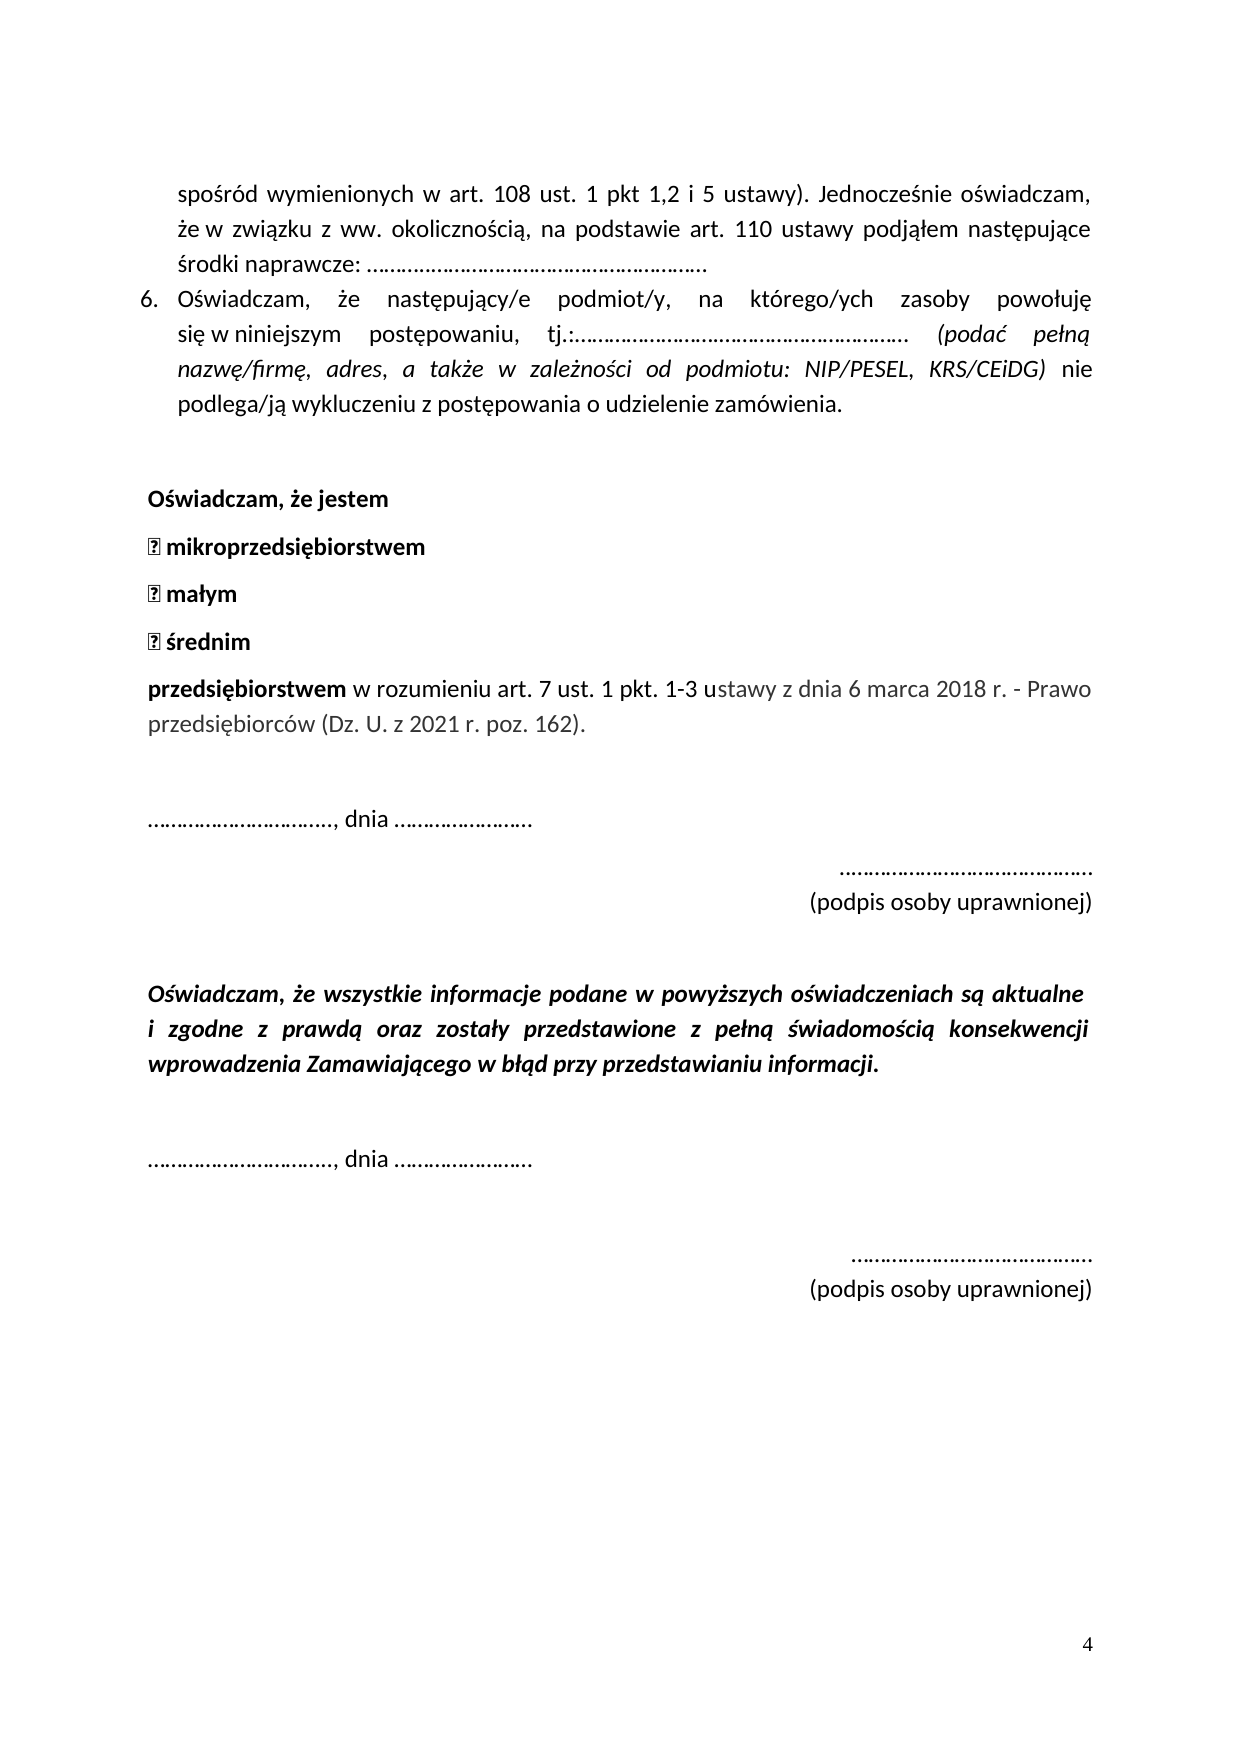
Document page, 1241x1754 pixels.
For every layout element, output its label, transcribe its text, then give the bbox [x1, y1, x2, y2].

text …………………………………… (podpis osoby uprawnionej) [223, 1238, 1093, 1304]
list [140, 179, 1093, 279]
text  mikroprzedsiębiorstwem [148, 531, 1093, 562]
text  małym [148, 579, 1093, 609]
text Oświadczam, że wszystkie informacje podane w powyższych oświadczeniach są aktualne i zgodne z prawdą oraz zostały przedstawione z pełną świadomością konsekwencji wprowadzenia Zamawiającego w błąd przy przedstawianiu informacji. [148, 978, 1093, 1079]
text ………………………….., dnia …………………… [148, 1143, 1093, 1174]
text Oświadczam, że jestem [148, 484, 1093, 514]
text ..…………………………………… (podpis osoby uprawnionej) [223, 851, 1093, 917]
text  średnim [148, 626, 1093, 657]
list Oświadczam, że następujący/e podmiot/y, na którego/ych zasoby powołuję się w niniejszym postępowaniu, tj.:…………………….…………………………… (podać pełną nazwę/firmę, adres, a także w zależności od podmiotu: NIP/PESEL, KRS/CEiDG) nie podlega/ją wykluczeniu z postępowania o udzielenie zamówienia. [140, 284, 1093, 419]
text przedsiębiorstwem w rozumieniu art. 7 ust. 1 pkt. 1-3 ustawy z dnia 6 marca 2018 r. - Prawo przedsiębiorców (Dz. U. z 2021 r. poz. 162). [148, 674, 1093, 739]
text ………………………….., dnia …………………… [148, 804, 1093, 834]
